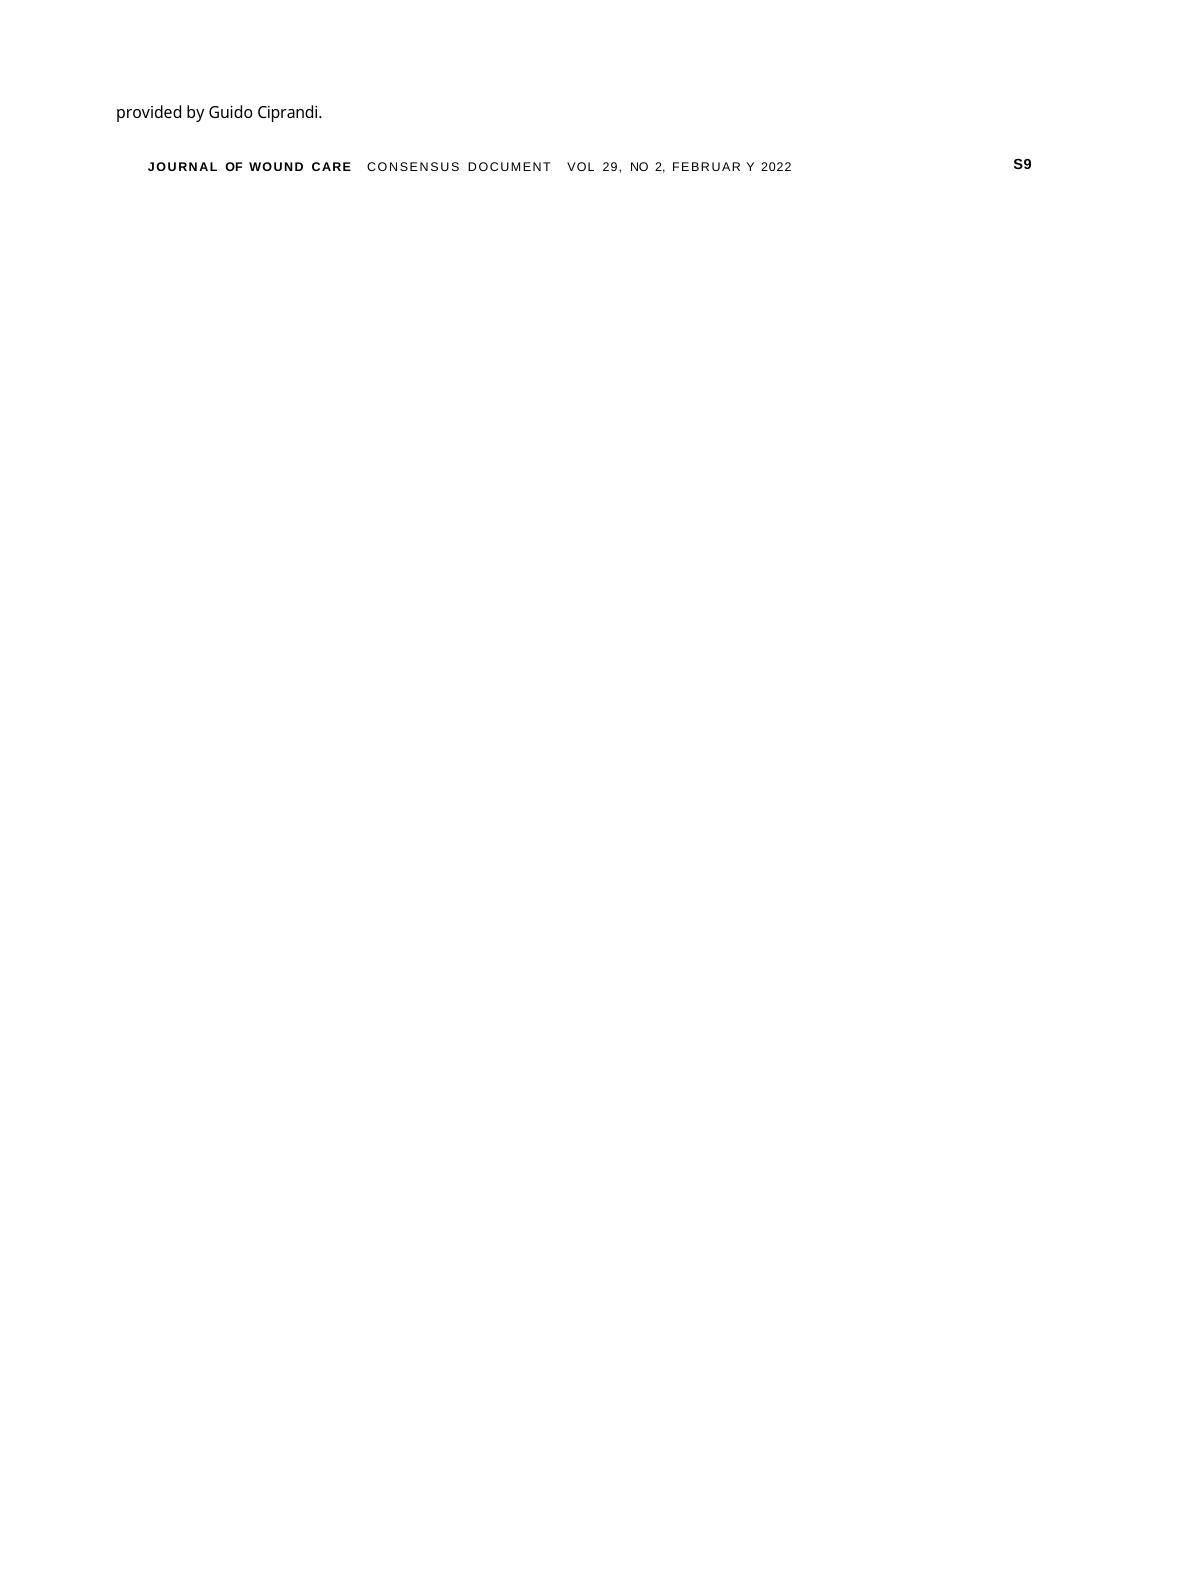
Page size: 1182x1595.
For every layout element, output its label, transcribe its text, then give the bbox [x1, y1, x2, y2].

text JOURNAL OF WOUND CARE CONSENSUS DOCUMENT VOL 29, NO 2, FEBRUAR Y 2022 S9 [148, 156, 1114, 175]
